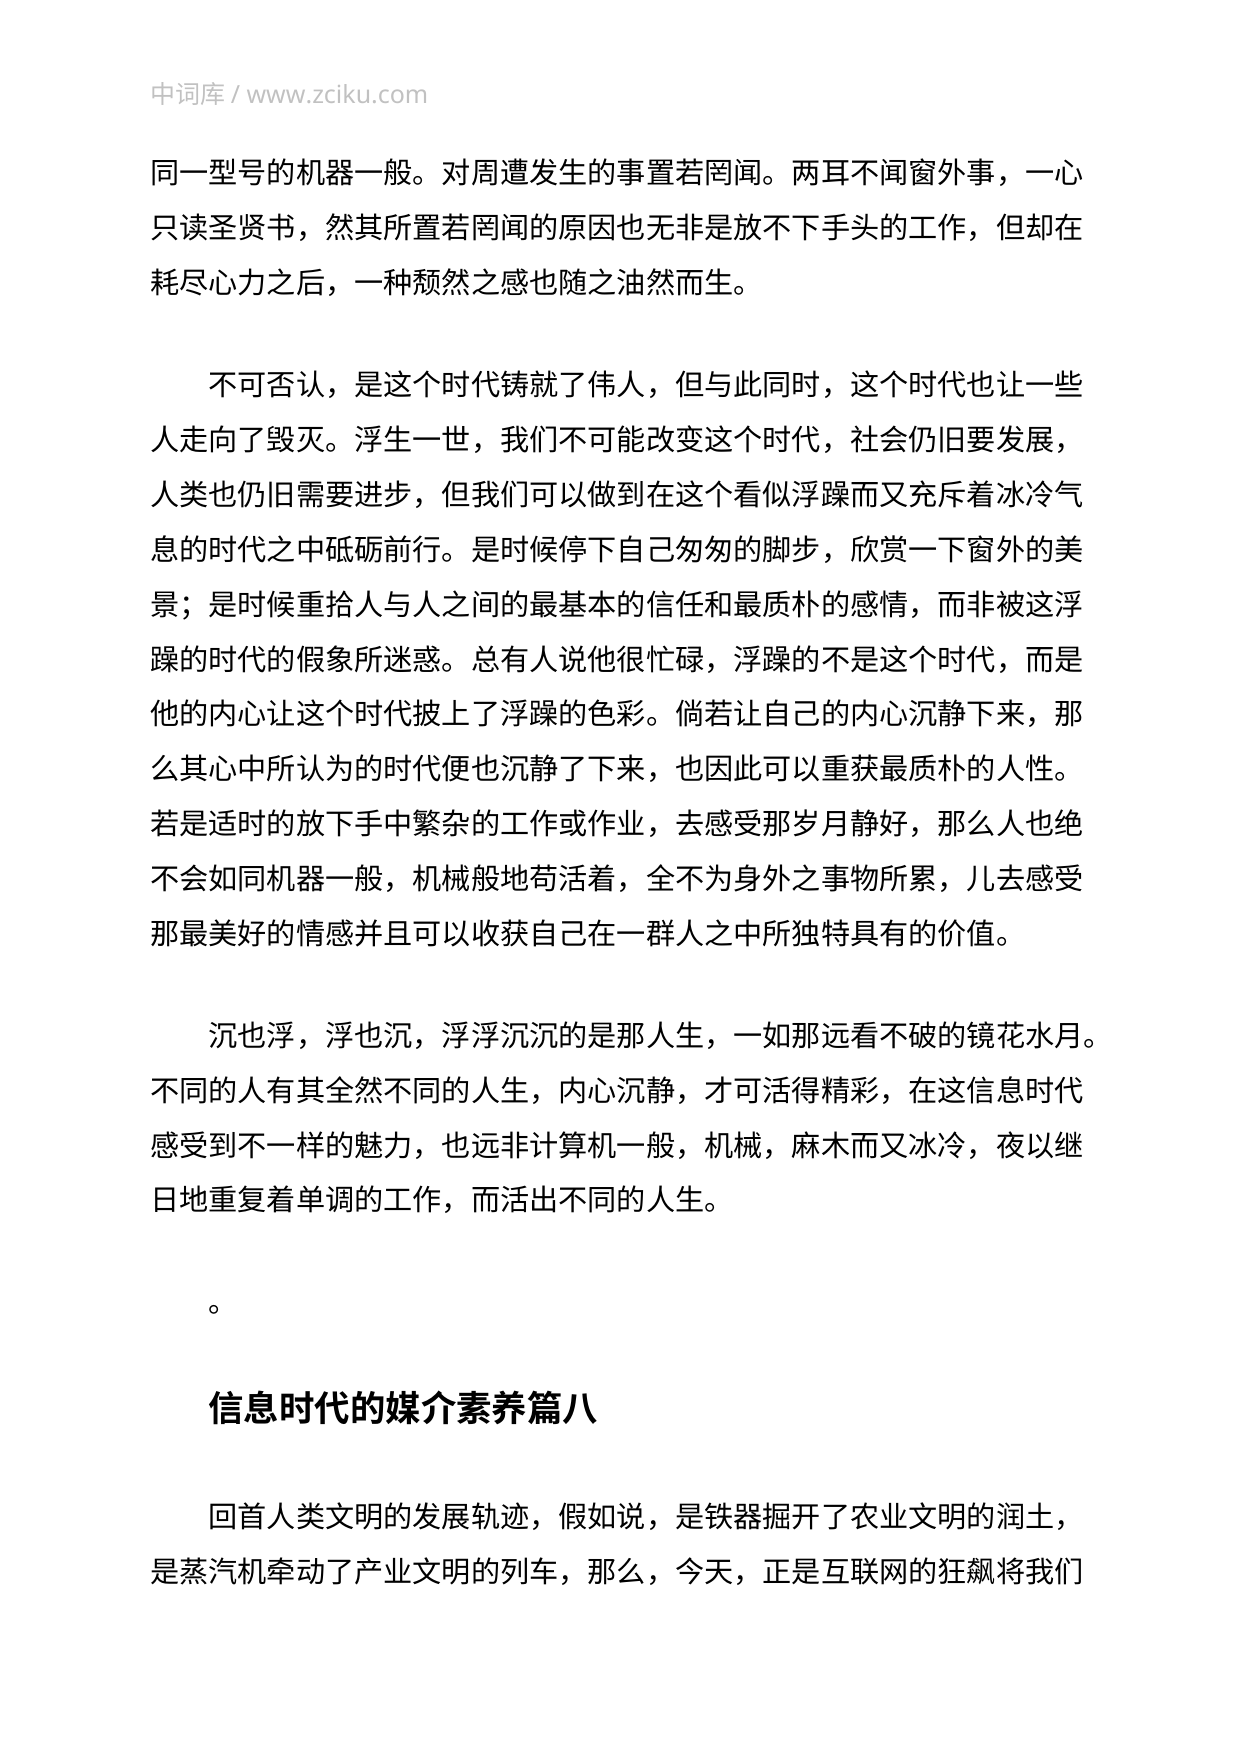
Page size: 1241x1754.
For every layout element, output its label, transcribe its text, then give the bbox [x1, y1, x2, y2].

text 。 [150, 1279, 1090, 1321]
text 不可否认，是这个时代铸就了伟人，但与此同时，这个时代也让一些人走向了毁灭。浮生一世，我们不可能改变这个时代，社会仍旧要发展，人类也仍旧需要进步，但我们可以做到在这个看似浮躁而又充斥着冰冷气息的时代之中砥砺前行。是时候停下自己匆匆的脚步，欣赏一下窗外的美景；是时候重拾人与人之间的最基本的信任和最质朴的感情，而非被这浮躁的时代的假象所迷惑。总有人说他很忙碌，浮躁的不是这个时代，而是他的内心让这个时代披上了浮躁的色彩。倘若让自己的内心沉静下来，那么其心中所认为的时代便也沉静了下来，也因此可以重获最质朴的人性。若是适时的放下手中繁杂的工作或作业，去感受那岁月静好，那么人也绝不会如同机器一般，机械般地苟活着，全不为身外之事物所累，儿去感受那最美好的情感并且可以收获自己在一群人之中所独特具有的价值。 [150, 362, 1090, 953]
text 沉也浮，浮也沉，浮浮沉沉的是那人生，一如那远看不破的镜花水月。不同的人有其全然不同的人生，内心沉静，才可活得精彩，在这信息时代感受到不一样的魅力，也远非计算机一般，机械，麻木而又冰冷，夜以继日地重复着单调的工作，而活出不同的人生。 [150, 1012, 1090, 1219]
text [150, 1494, 1090, 1591]
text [150, 150, 1090, 302]
text 信息时代的媒介素养篇八 [150, 1381, 1090, 1432]
